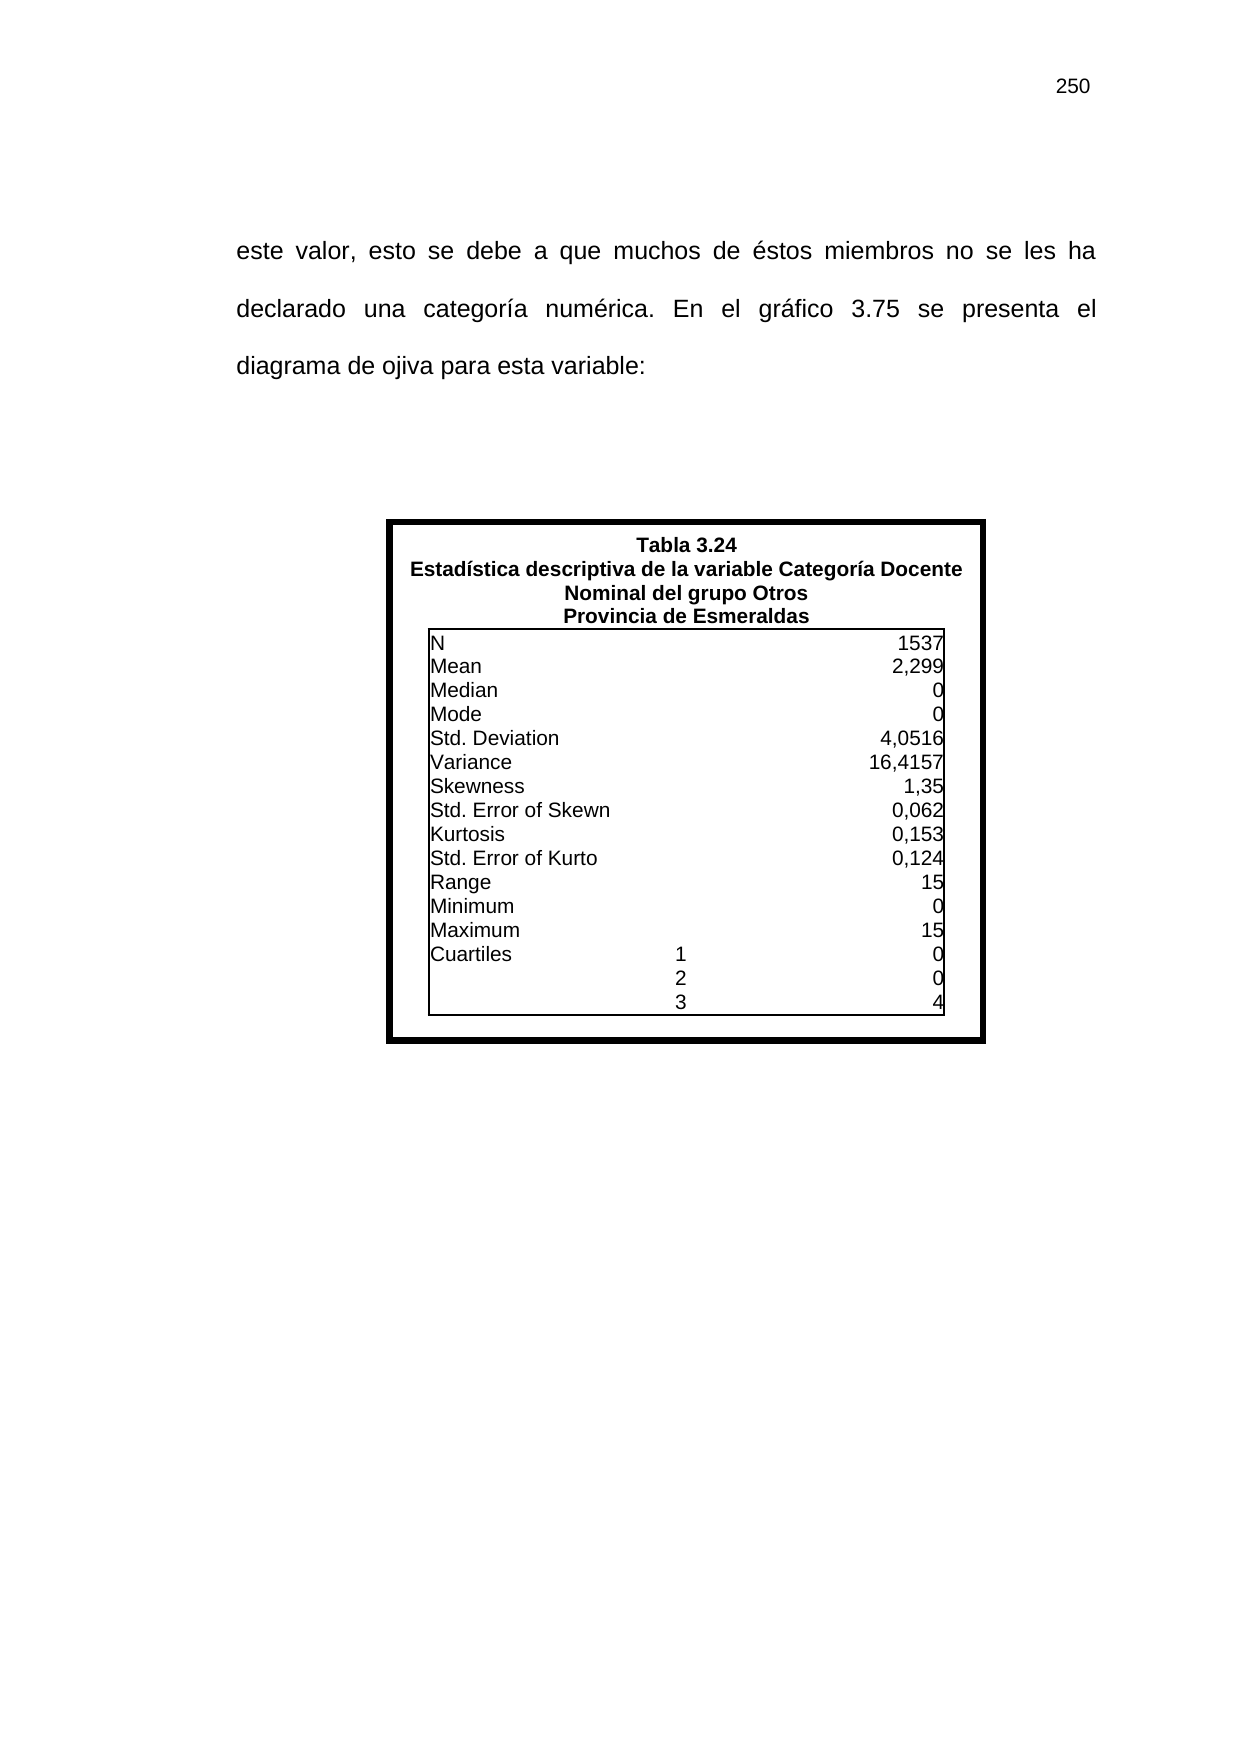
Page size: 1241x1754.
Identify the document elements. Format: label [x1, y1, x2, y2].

text [236, 236, 1098, 380]
